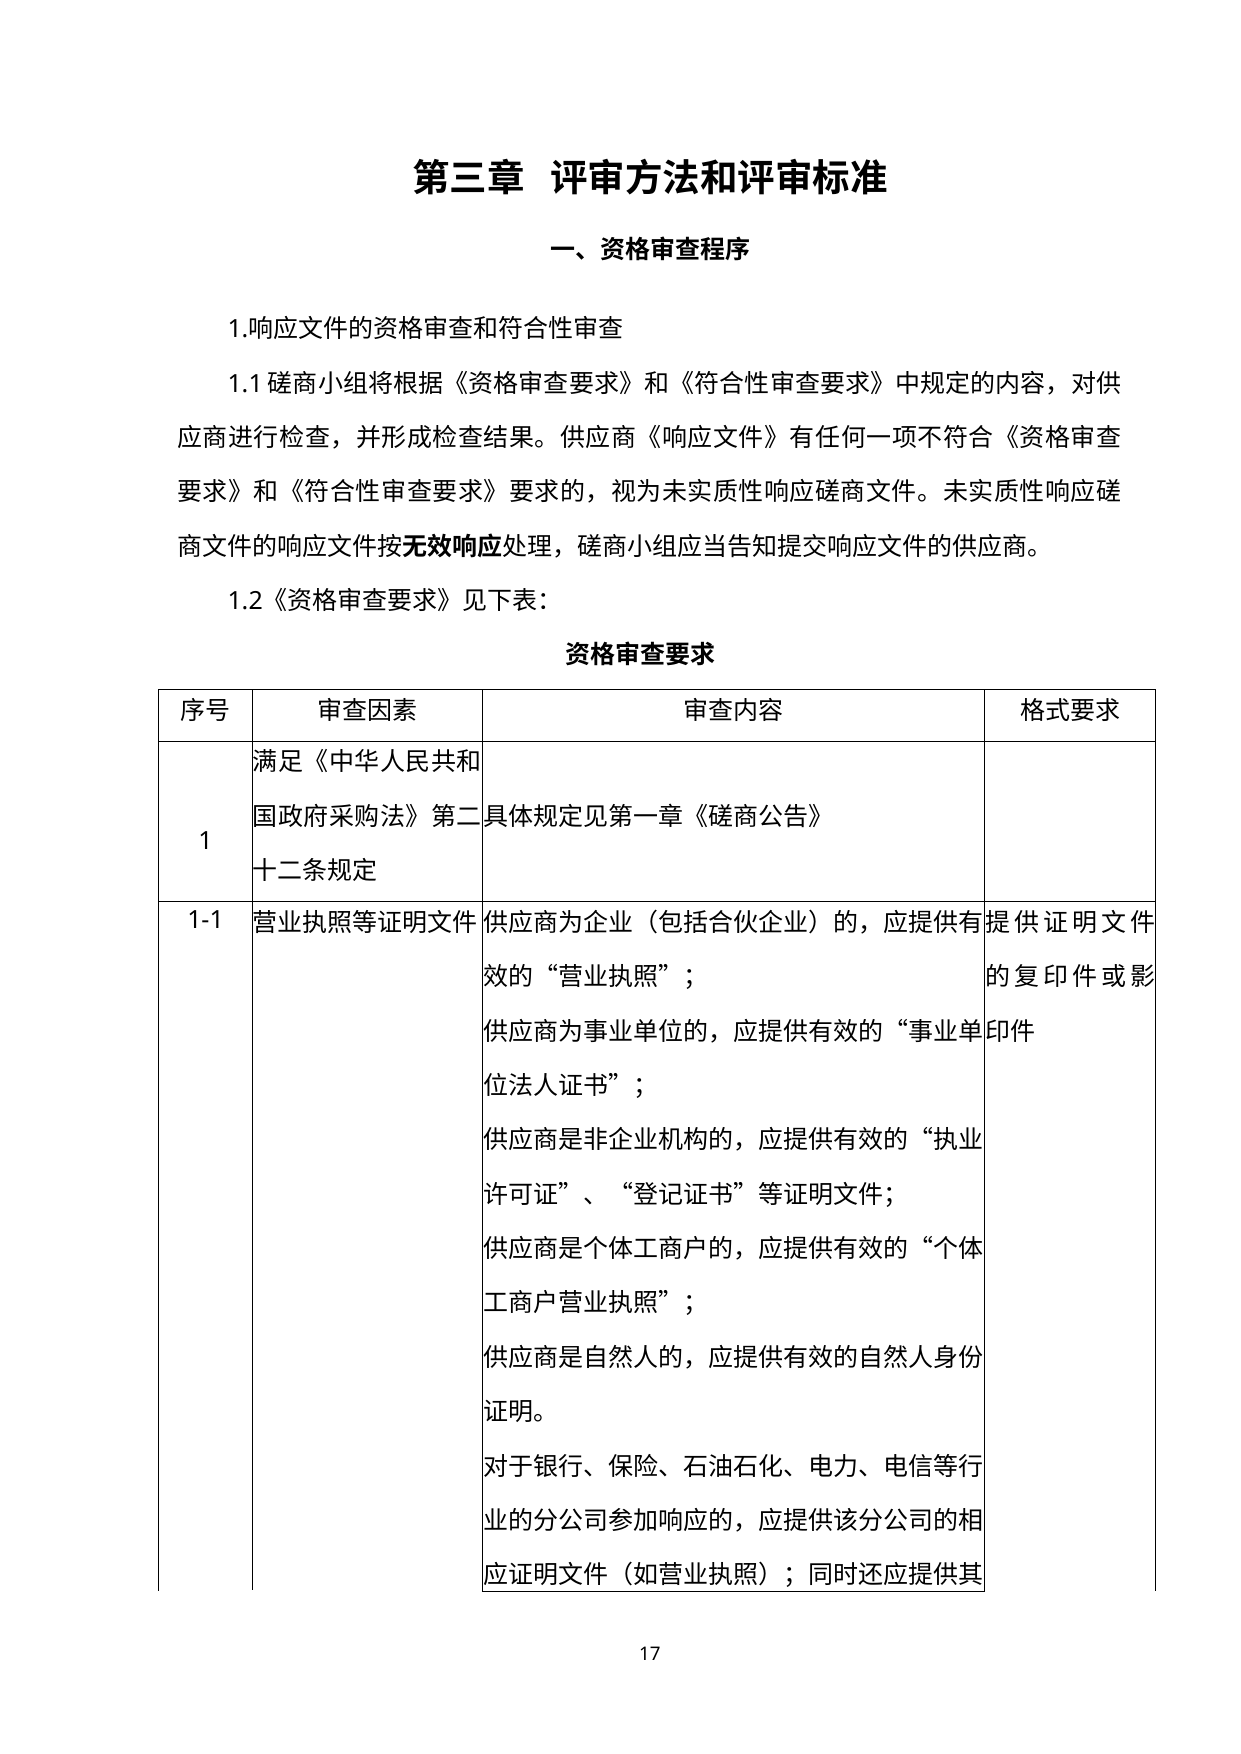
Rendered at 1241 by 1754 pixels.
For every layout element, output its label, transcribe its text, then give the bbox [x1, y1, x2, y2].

table_header 审查因素 [253, 690, 482, 741]
text 1.2《资格审查要求》见下表： [177, 581, 1122, 617]
table_cell 1 [159, 742, 252, 901]
text 第三章 评审方法和评审标准 [177, 148, 1122, 202]
table_cell 具体规定见第一章《磋商公告》 [483, 742, 984, 901]
text 资格审查要求 [289, 635, 1122, 671]
subtitle 一、资格审查程序 [177, 229, 1122, 265]
table_header 格式要求 [985, 690, 1155, 741]
table_cell 营业执照等证明文件 [252, 902, 482, 1591]
table_header 序号 [159, 690, 252, 741]
table_cell 提供证明文件的复印件或影印件 [985, 902, 1155, 1591]
text 1.响应文件的资格审查和符合性审查 [177, 309, 1122, 345]
table_cell [985, 742, 1155, 901]
table_cell 满足《中华人民共和国政府采购法》第二十二条规定 [253, 742, 482, 901]
text 1.1磋商小组将根据《资格审查要求》和《符合性审查要求》中规定的内容，对供应商进行检查，并形成检查结果。供应商《响应文件》有任何一项不符合《资格审查要求》和《符合性审查要求》要求的，视为未实质性响应磋商文件。未实质性响应磋商文件的响应文件按无效响应处理，磋商小组应当告知提交响应文件的供应商。 [177, 363, 1122, 562]
table_cell 1-1 [159, 902, 252, 1591]
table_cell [483, 902, 984, 1591]
table_header 审查内容 [483, 690, 984, 741]
